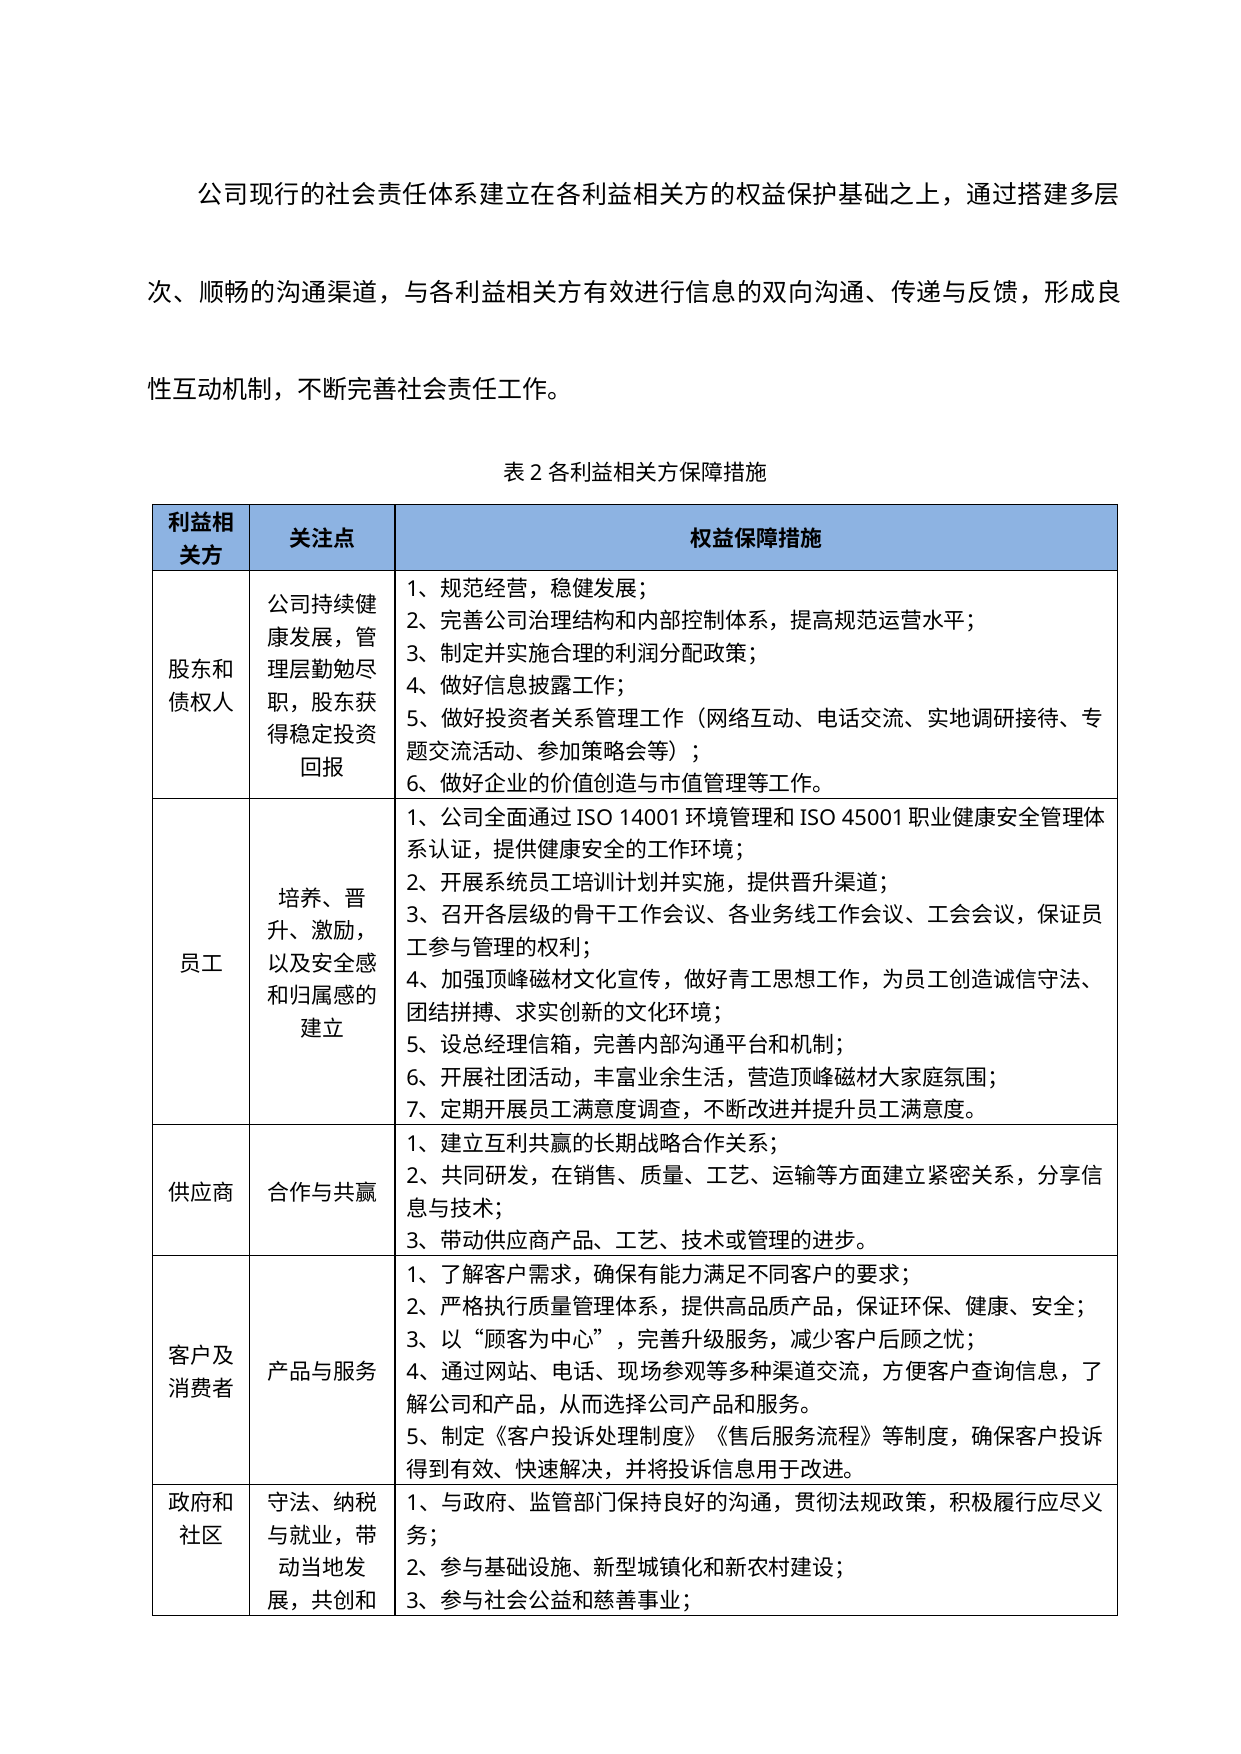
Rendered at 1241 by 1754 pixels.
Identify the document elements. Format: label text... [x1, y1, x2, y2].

text 公司现行的社会责任体系建立在各利益相关方的权益保护基础之上，通过搭建多层次、顺畅的沟通渠道，与各利益相关方有效进行信息的双向沟通、传递与反馈，形成良性互动机制，不断完善社会责任工作。 [148, 161, 1122, 421]
table_header 利益相关方 [153, 505, 249, 570]
text 表2 各利益相关方保障措施 [148, 455, 1122, 487]
table_cell 员工 [153, 799, 249, 1124]
table_cell 公司持续健康发展，管理层勤勉尽职，股东获得稳定投资回报 [250, 571, 394, 798]
table_cell 合作与共赢 [250, 1125, 394, 1255]
table_cell 培养、晋升、激励，以及安全感和归属感的建立 [250, 799, 394, 1124]
table_cell 股东和债权人 [153, 571, 249, 798]
table_cell 客户及消费者 [153, 1256, 249, 1484]
table_cell 政府和社区 [153, 1485, 249, 1615]
table_cell 产品与服务 [250, 1256, 394, 1484]
table_header 关注点 [250, 505, 394, 570]
table_cell 1、规范经营，稳健发展； 2、完善公司治理结构和内部控制体系，提高规范运营水平； 3、制定并实施合理的利润分配政策； 4、做好信息披露工作； 5、做好投资者关系管理工作（网络互动、电话交流、实地调研接待、专题交流活动、参加策略会等）； 6、做好企业的价值创造与市值管理等工作。 [396, 571, 1117, 798]
table_cell 供应商 [153, 1125, 249, 1255]
table_cell 1、了解客户需求，确保有能力满足不同客户的要求； 2、严格执行质量管理体系，提供高品质产品，保证环保、健康、安全； 3、以“顾客为中心”，完善升级服务，减少客户后顾之忧； 4、通过网站、电话、现场参观等多种渠道交流，方便客户查询信息，了解公司和产品，从而选择公司产品和服务。 5、制定《客户投诉处理制度》《售后服务流程》等制度，确保客户投诉得到有效、快速解决，并将投诉信息用于改进。 [396, 1256, 1117, 1484]
table_cell 1、公司全面通过ISO 14001环境管理和ISO 45001职业健康安全管理体系认证，提供健康安全的工作环境； 2、开展系统员工培训计划并实施，提供晋升渠道； 3、召开各层级的骨干工作会议、各业务线工作会议、工会会议，保证员工参与管理的权利； 4、加强顶峰磁材文化宣传，做好青工思想工作，为员工创造诚信守法、团结拼搏、求实创新的文化环境； 5、设总经理信箱，完善内部沟通平台和机制； 6、开展社团活动，丰富业余生活，营造顶峰磁材大家庭氛围； 7、定期开展员工满意度调查，不断改进并提升员工满意度。 [396, 799, 1117, 1124]
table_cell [396, 1485, 1117, 1615]
table_cell 1、建立互利共赢的长期战略合作关系； 2、共同研发，在销售、质量、工艺、运输等方面建立紧密关系，分享信息与技术； 3、带动供应商产品、工艺、技术或管理的进步。 [396, 1125, 1117, 1255]
table_header 权益保障措施 [396, 505, 1117, 570]
table_cell 守法、纳税与就业，带动当地发展，共创和谐社会 [250, 1485, 394, 1615]
